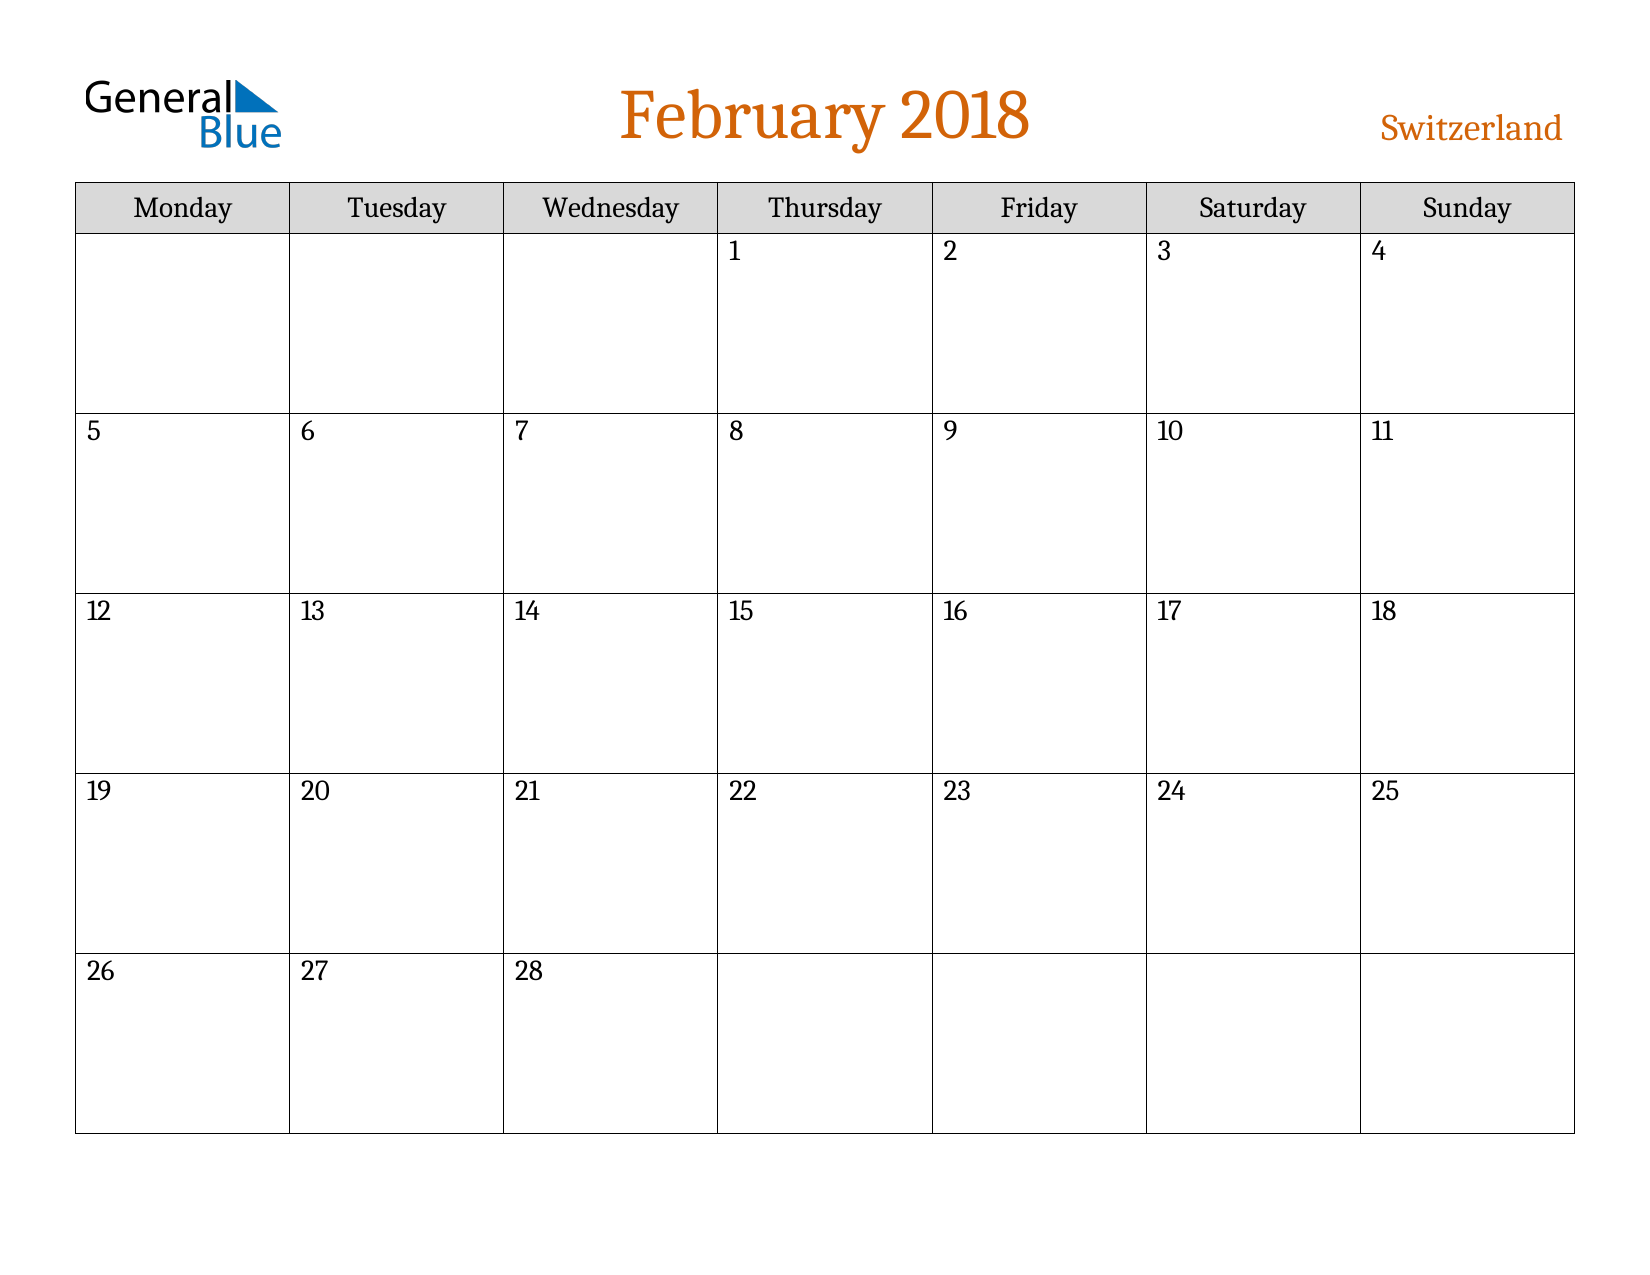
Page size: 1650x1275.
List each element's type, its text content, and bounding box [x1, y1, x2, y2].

table_cell [718, 990, 932, 1133]
table_cell 7 [504, 414, 717, 450]
table_cell [718, 810, 932, 953]
table_cell [718, 450, 932, 593]
table_cell 14 [504, 594, 717, 630]
table_cell [1147, 954, 1360, 990]
table_cell [504, 630, 717, 773]
table_cell 1 [718, 234, 932, 270]
table_cell [76, 270, 289, 413]
table_cell 15 [718, 594, 932, 630]
table_cell [1361, 810, 1574, 953]
table_cell 25 [1361, 774, 1574, 810]
table_cell [1361, 630, 1574, 773]
table_cell [1361, 990, 1574, 1133]
table_cell [718, 954, 932, 990]
table_cell [290, 270, 503, 413]
table_cell [504, 234, 717, 270]
table_header [76, 75, 503, 182]
table_cell 6 [290, 414, 503, 450]
table_cell [1147, 810, 1360, 953]
table_cell 11 [1361, 414, 1574, 450]
table_cell 10 [1147, 414, 1360, 450]
table_cell Friday [933, 183, 1146, 233]
table_cell [1147, 450, 1360, 593]
table_cell [290, 234, 503, 270]
table_cell 12 [76, 594, 289, 630]
table_cell 17 [1147, 594, 1360, 630]
table_cell 28 [504, 954, 717, 990]
table_cell [290, 810, 503, 953]
table_cell 3 [1147, 234, 1360, 270]
table_cell Thursday [718, 183, 932, 233]
table_cell [504, 810, 717, 953]
table_header February 2018 [504, 75, 1146, 182]
table_cell 24 [1147, 774, 1360, 810]
table_cell [1147, 630, 1360, 773]
table_cell [933, 630, 1146, 773]
table_cell [504, 270, 717, 413]
table_cell 8 [718, 414, 932, 450]
table_cell 27 [290, 954, 503, 990]
table_cell [76, 450, 289, 593]
picture [86, 80, 281, 148]
table_cell 4 [1361, 234, 1574, 270]
table_cell 18 [1361, 594, 1574, 630]
table_cell 2 [933, 234, 1146, 270]
table_cell [1361, 954, 1574, 990]
table_cell [933, 954, 1146, 990]
table_cell 21 [504, 774, 717, 810]
table_cell [1361, 450, 1574, 593]
table_cell [933, 450, 1146, 593]
table_cell [1361, 270, 1574, 413]
table_cell [933, 810, 1146, 953]
table_cell 26 [76, 954, 289, 990]
table_cell 23 [933, 774, 1146, 810]
table_cell Wednesday [504, 183, 717, 233]
table_cell [290, 450, 503, 593]
table_cell 22 [718, 774, 932, 810]
table_cell [290, 630, 503, 773]
table_cell [933, 990, 1146, 1133]
table_cell [504, 990, 717, 1133]
table_cell 16 [933, 594, 1146, 630]
table_cell Sunday [1361, 183, 1574, 233]
table_cell 20 [290, 774, 503, 810]
table_cell [76, 234, 289, 270]
table_cell [1147, 990, 1360, 1133]
table_cell [76, 990, 289, 1133]
table_cell [76, 810, 289, 953]
table_cell [1147, 270, 1360, 413]
table_cell Tuesday [290, 183, 503, 233]
table_cell 5 [76, 414, 289, 450]
table_cell Saturday [1147, 183, 1360, 233]
table_cell Monday [76, 183, 289, 233]
table_header Switzerland [1146, 75, 1574, 182]
table_cell [718, 630, 932, 773]
table_cell [504, 450, 717, 593]
table_cell 9 [933, 414, 1146, 450]
table_cell 13 [290, 594, 503, 630]
table_cell 19 [76, 774, 289, 810]
table_cell [718, 270, 932, 413]
table_cell [933, 270, 1146, 413]
table_cell [76, 630, 289, 773]
table_cell [290, 990, 503, 1133]
